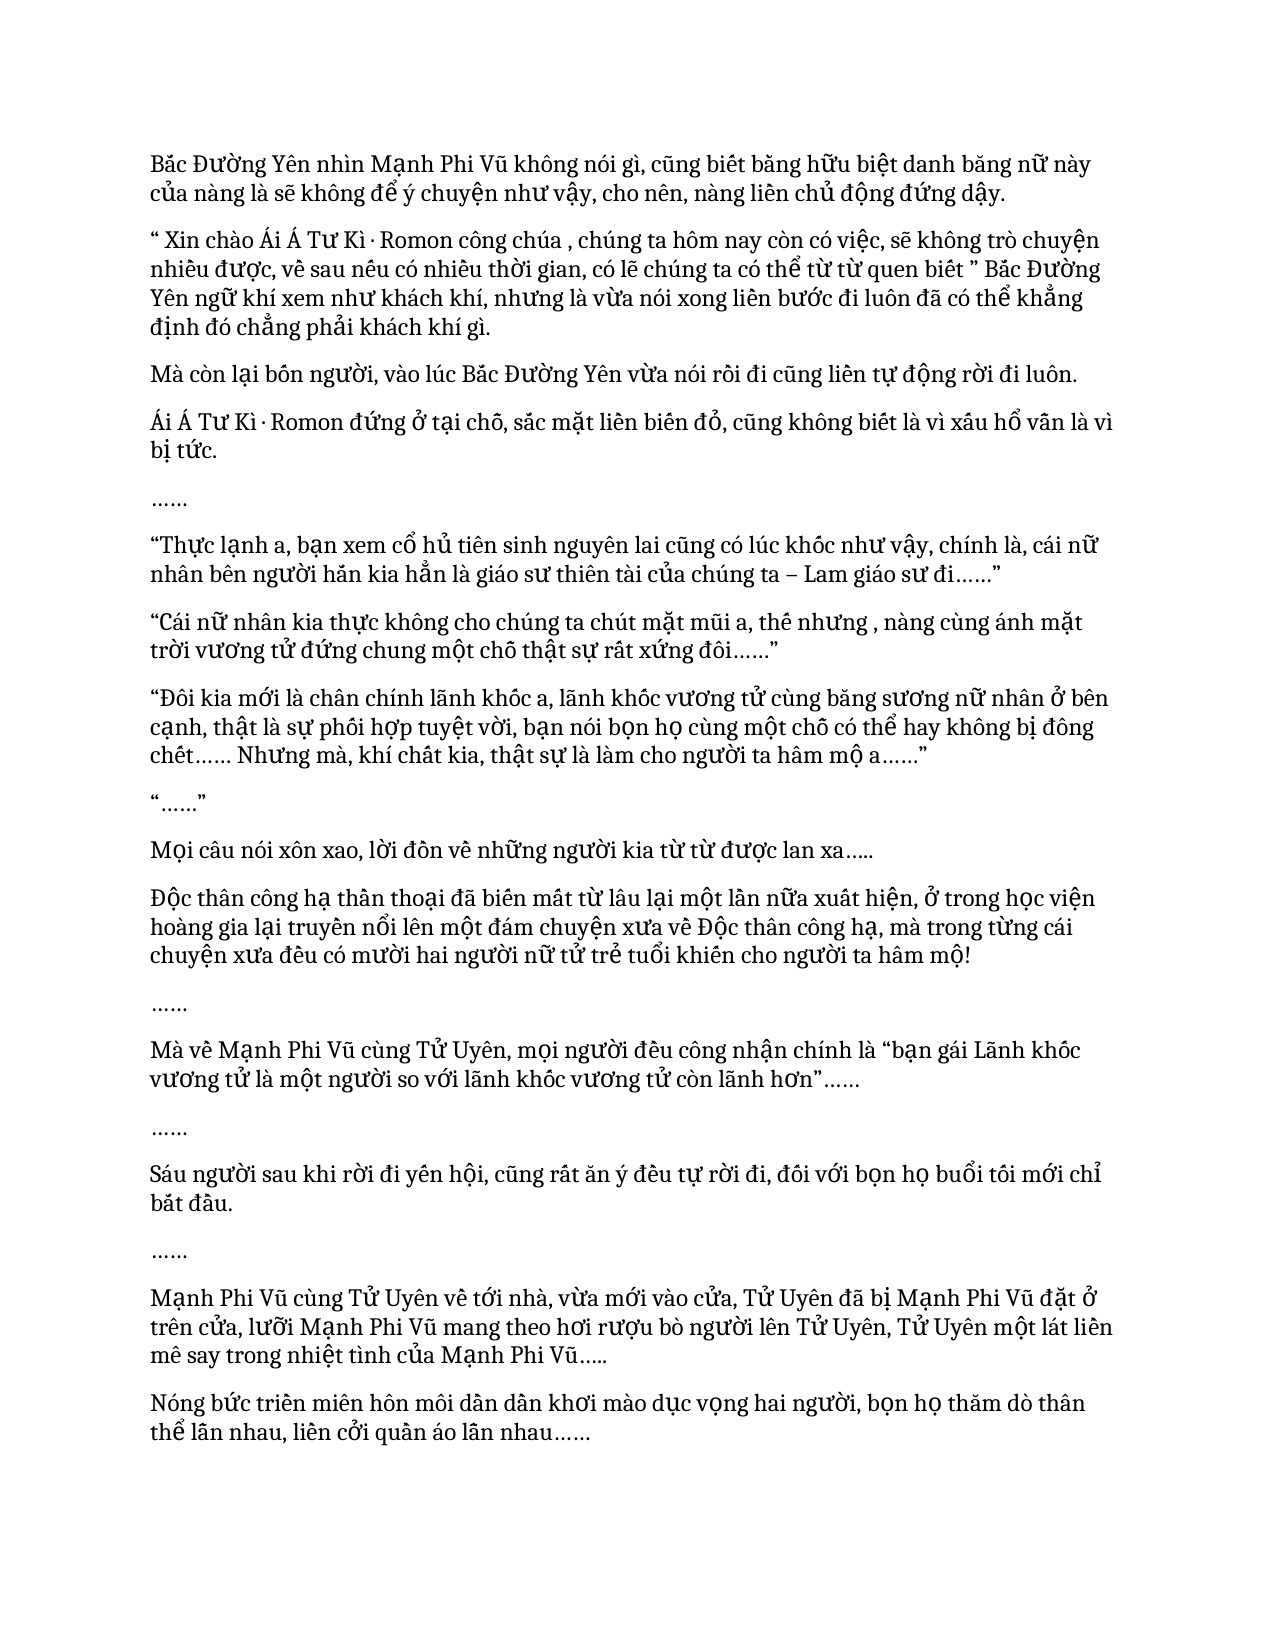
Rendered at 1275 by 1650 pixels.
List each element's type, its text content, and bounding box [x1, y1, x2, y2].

text “……” [150, 789, 1125, 817]
text Mà về Mạnh Phi Vũ cùng Tử Uyên, mọi người đều công nhận chính là “bạn gái Lãnh khốc vương tử là một người so với lãnh khốc vương tử còn lãnh hơn”…… [150, 1036, 1125, 1094]
text Độc thân công hạ thần thoại đã biến mất từ lâu lại một lần nữa xuất hiện, ở trong học viện hoàng gia lại truyền nổi lên một đám chuyện xưa về Độc thân công hạ, mà trong từng cái chuyện xưa đều có mười hai người nữ tử trẻ tuổi khiến cho người ta hâm mộ! [150, 884, 1125, 970]
text “Đôi kia mới là chân chính lãnh khốc a, lãnh khốc vương tử cùng băng sương nữ nhân ở bên cạnh, thật là sự phối hợp tuyệt vời, bạn nói bọn họ cùng một chỗ có thể hay không bị đông chết…… Nhưng mà, khí chất kia, thật sự là làm cho người ta hâm mộ a……” [150, 684, 1125, 770]
text …… [150, 1112, 1125, 1141]
text …… [150, 989, 1125, 1017]
text Mạnh Phi Vũ cùng Tử Uyên về tới nhà, vừa mới vào cửa, Tử Uyên đã bị Mạnh Phi Vũ đặt ở trên cửa, lưỡi Mạnh Phi Vũ mang theo hơi rượu bò người lên Tử Uyên, Tử Uyên một lát liền mê say trong nhiệt tình của Mạnh Phi Vũ….. [150, 1284, 1125, 1370]
text Ái Á Tư Kì · Romon đứng ở tại chỗ, sắc mặt liền biến đỏ, cũng không biết là vì xấu hổ vẫn là vì bị tức. [150, 407, 1125, 465]
text …… [150, 1236, 1125, 1265]
text “Thực lạnh a, bạn xem cổ hủ tiên sinh nguyên lai cũng có lúc khốc như vậy, chính là, cái nữ nhân bên người hắn kia hẳn là giáo sư thiên tài của chúng ta – Lam giáo sư đi……” [150, 531, 1125, 589]
text Mà còn lại bốn người, vào lúc Bắc Đường Yên vừa nói rồi đi cũng liền tự động rời đi luôn. [150, 360, 1125, 389]
text “Cái nữ nhân kia thực không cho chúng ta chút mặt mũi a, thế nhưng , nàng cùng ánh mặt trời vương tử đứng chung một chỗ thật sự rất xứng đôi……” [150, 607, 1125, 665]
text Mọi câu nói xôn xao, lời đồn về những người kia từ từ được lan xa….. [150, 836, 1125, 865]
text “ Xin chào Ái Á Tư Kì · Romon công chúa , chúng ta hôm nay còn có việc, sẽ không trò chuyện nhiều được, về sau nếu có nhiều thời gian, có lẽ chúng ta có thể từ từ quen biết ” Bắc Đường Yên ngữ khí xem như khách khí, nhưng là vừa nói xong liền bước đi luôn đã có thể khẳng định đó chẳng phải khách khí gì. [150, 226, 1125, 341]
text Bắc Đường Yên nhìn Mạnh Phi Vũ không nói gì, cũng biết bằng hữu biệt danh băng nữ này của nàng là sẽ không để ý chuyện như vậy, cho nên, nàng liền chủ động đứng dậy. [150, 150, 1125, 207]
text …… [150, 484, 1125, 512]
text Nóng bức triền miên hôn môi dần dần khơi mào dục vọng hai người, bọn họ thăm dò thân thể lẫn nhau, liền cởi quần áo lẫn nhau…… [150, 1389, 1125, 1446]
text Sáu người sau khi rời đi yến hội, cũng rất ăn ý đều tự rời đi, đối với bọn họ buổi tối mới chỉ bắt đầu. [150, 1160, 1125, 1217]
